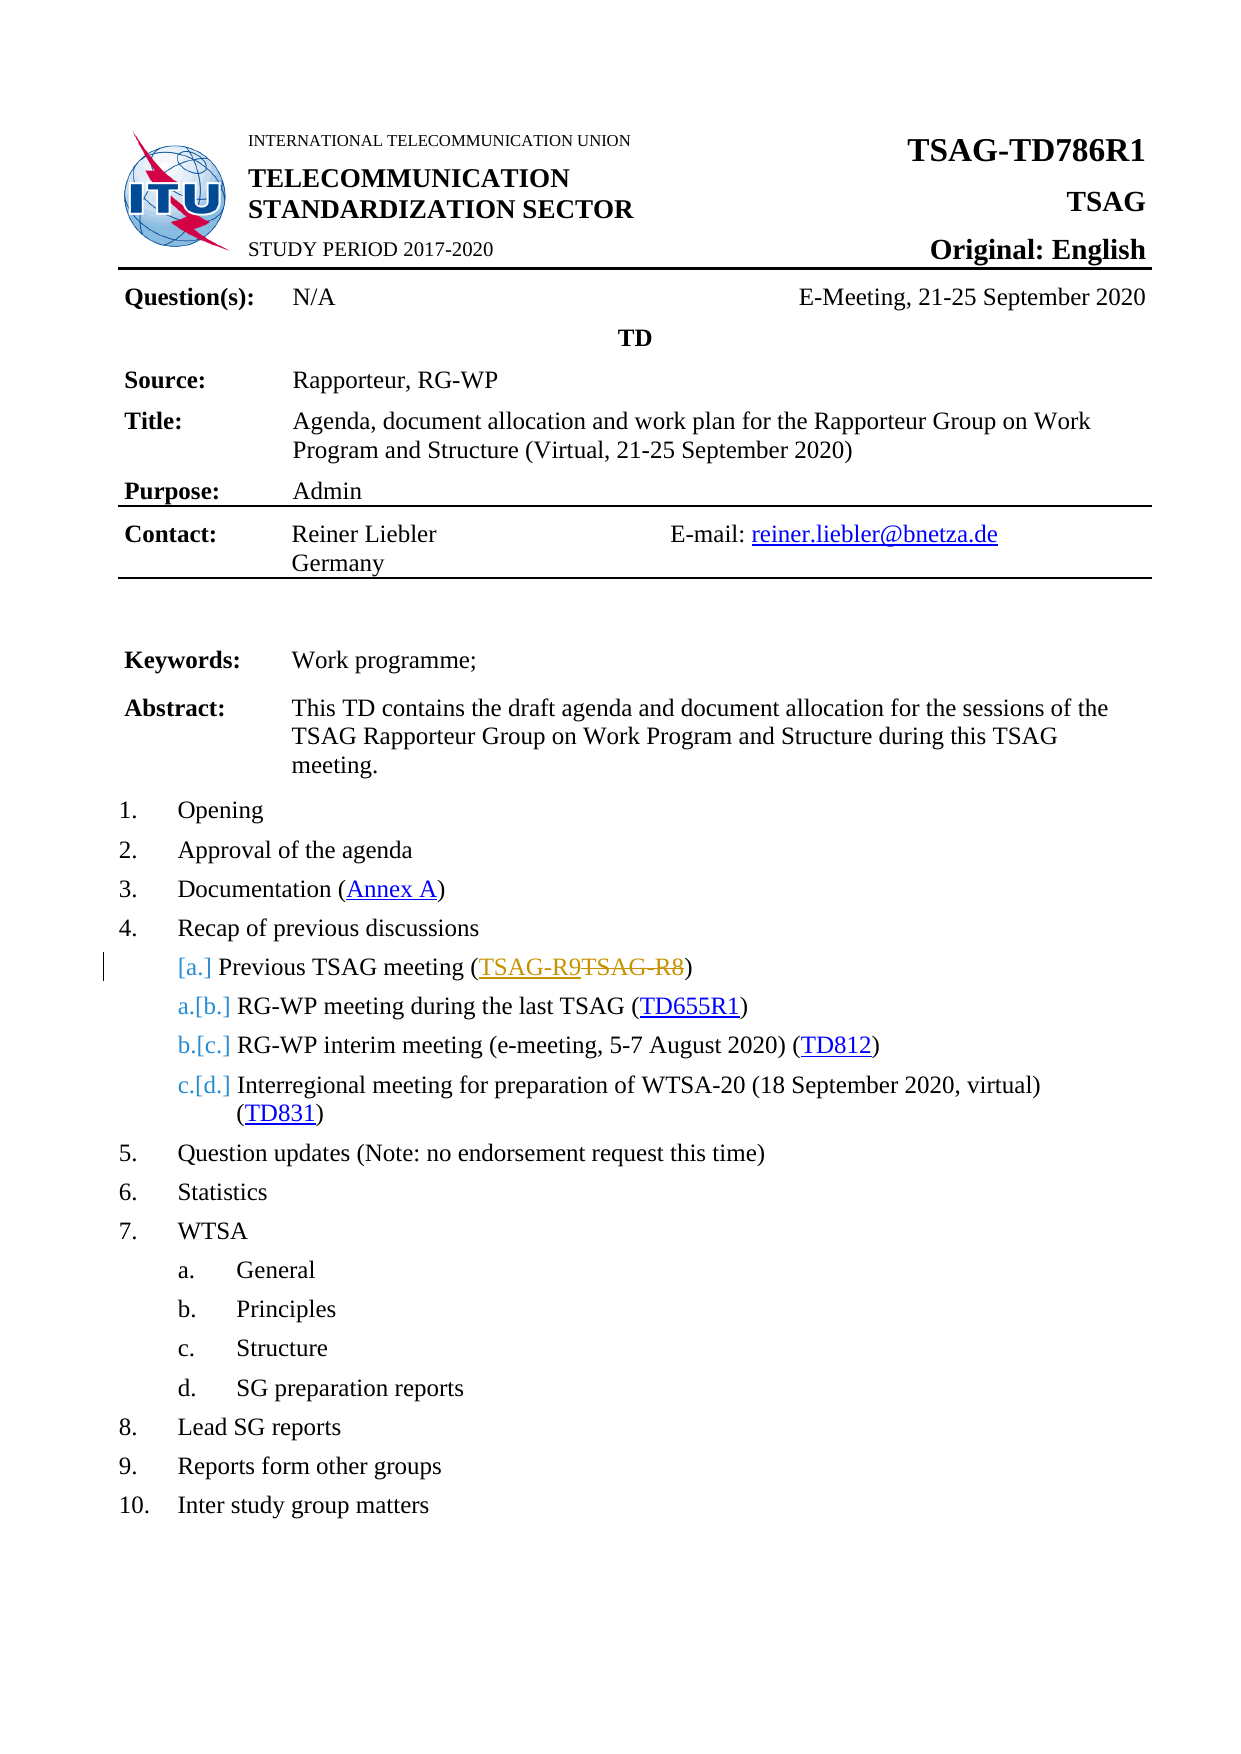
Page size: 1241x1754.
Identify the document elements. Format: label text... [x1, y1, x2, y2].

table_cell Original: English [664, 218, 1152, 267]
list Interregional meeting for preparation of WTSA-20 (18 September 2020, virtual) (TD831) [178, 1070, 1122, 1127]
table_cell Admin [286, 464, 1152, 505]
table_cell TSAG [664, 169, 1152, 218]
table_header Work programme; [285, 633, 1152, 680]
list Reports form other groups [119, 1451, 1122, 1480]
table_cell Agenda, document allocation and work plan for the Rapporteur Group on Work Program and Structure (Virtual, 21-25 September 2020) [286, 394, 1152, 463]
table_cell N/A [286, 270, 664, 311]
list WTSA [119, 1216, 1122, 1245]
list Documentation (Annex A) [119, 874, 1122, 903]
table_cell This TD contains the draft agenda and document allocation for the sessions of the TSAG Rapporteur Group on Work Program and Structure during this TSAG meeting. [285, 680, 1152, 785]
table_cell Rapporteur, RG-WP [286, 352, 1152, 393]
list RG-WP interim meeting (e-meeting, 5-7 August 2020) (TD812) [178, 1031, 1122, 1059]
table_cell Contact: [118, 507, 285, 577]
list Approval of the agenda [119, 835, 1122, 863]
table_cell Purpose: [118, 464, 286, 505]
table_header Keywords: [118, 633, 285, 680]
list Statistics [119, 1177, 1122, 1206]
list Principles [178, 1294, 1122, 1323]
table_cell Question(s): [118, 270, 286, 311]
list Structure [178, 1333, 1122, 1362]
table_cell Source: [118, 352, 286, 393]
table_header [118, 118, 242, 267]
list Question updates (Note: no endorsement request this time) [119, 1138, 1122, 1166]
picture [124, 130, 231, 251]
list Inter study group matters [119, 1490, 1122, 1519]
list RG-WP meeting during the last TSAG (TD655R1) [178, 991, 1122, 1020]
list Recap of previous discussions [119, 913, 1122, 942]
table_header INTERNATIONAL TELECOMMUNICATION UNION TELECOMMUNICATION STANDARDIZATION SECTOR STUDY PERIOD 2017-2020 [242, 118, 664, 267]
table_cell Abstract: [118, 680, 285, 785]
list Opening [119, 796, 1122, 824]
list SG preparation reports [178, 1373, 1122, 1401]
table_cell E-mail: reiner.liebler@bnetza.de [664, 507, 1152, 577]
table_header TSAG-TD786R1 [664, 118, 1152, 169]
table_cell Title: [118, 394, 286, 463]
list Previous TSAG meeting () [178, 952, 1122, 981]
table_cell Reiner Liebler Germany [285, 507, 664, 577]
table_cell TD [118, 311, 1152, 352]
table_cell E-Meeting, 21-25 September 2020 [664, 270, 1152, 311]
list General [178, 1255, 1122, 1284]
list Lead SG reports [119, 1412, 1122, 1441]
